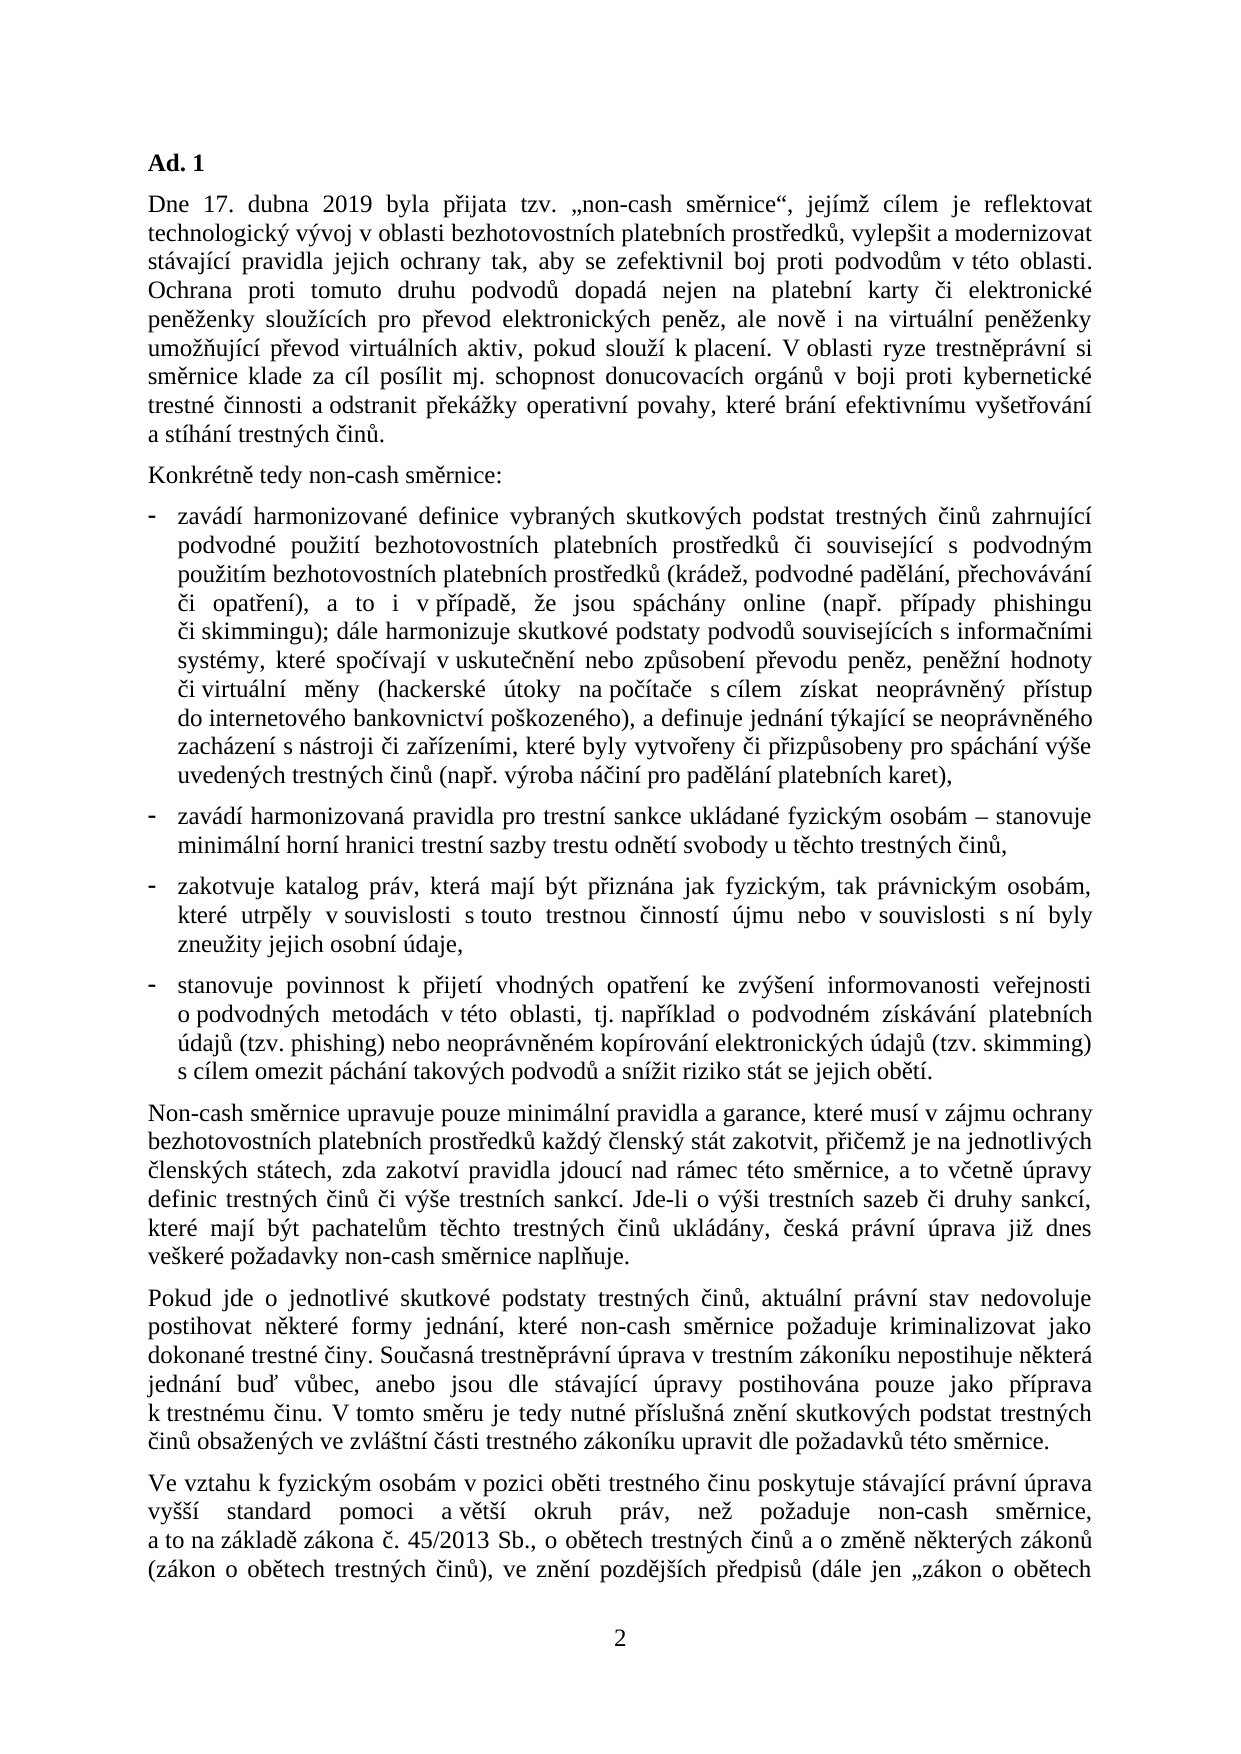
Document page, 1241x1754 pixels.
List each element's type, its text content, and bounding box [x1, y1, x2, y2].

text Pokud jde o jednotlivé skutkové podstaty trestných činů, aktuální právní stav nedovoluje postihovat některé formy jednání, které non-cash směrnice požaduje kriminalizovat jako dokonané trestné činy. Současná trestněprávní úprava v trestním zákoníku nepostihuje některá jednání buď vůbec, anebo jsou dle stávající úpravy postihována pouze jako příprava k trestnému činu. V tomto směru je tedy nutné příslušná znění skutkových podstat trestných činů obsažených ve zvláštní části trestného zákoníku upravit dle požadavků této směrnice. [148, 1283, 1093, 1455]
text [148, 1468, 1093, 1583]
text Dne 17. dubna 2019 byla přijata tzv. „non-cash směrnice“, jejímž cílem je reflektovat technologický vývoj v oblasti bezhotovostních platebních prostředků, vylepšit a modernizovat stávající pravidla jejich ochrany tak, aby se zefektivnil boj proti podvodům v této oblasti. Ochrana proti tomuto druhu podvodů dopadá nejen na platební karty či elektronické peněženky sloužících pro převod elektronických peněz, ale nově i na virtuální peněženky umožňující převod virtuálních aktiv, pokud slouží k placení. V oblasti ryze trestněprávní si směrnice klade za cíl posílit mj. schopnost donucovacích orgánů v boji proti kybernetické trestné činnosti a odstranit překážky operativní povahy, které brání efektivnímu vyšetřování a stíhání trestných činů. [148, 189, 1093, 448]
list zavádí harmonizovaná pravidla pro trestní sankce ukládané fyzickým osobám – stanovuje minimální horní hranici trestní sazby trestu odnětí svobody u těchto trestných činů, [148, 801, 1093, 859]
list zakotvuje katalog práv, která mají být přiznána jak fyzickým, tak právnickým osobám, které utrpěly v souvislosti s touto trestnou činností újmu nebo v souvislosti s ní byly zneužity jejich osobní údaje, [148, 871, 1093, 958]
text Konkrétně tedy non-cash směrnice: [148, 460, 1093, 489]
list zavádí harmonizované definice vybraných skutkových podstat trestných činů zahrnující podvodné použití bezhotovostních platebních prostředků či související s podvodným použitím bezhotovostních platebních prostředků (krádež, podvodné padělání, přechovávání či opatření), a to i v případě, že jsou spáchány online (např. případy phishingu či skimmingu); dále harmonizuje skutkové podstaty podvodů souvisejících s informačními systémy, které spočívají v uskutečnění nebo způsobení převodu peněz, peněžní hodnoty či virtuální měny (hackerské útoky na počítače s cílem získat neoprávněný přístup do internetového bankovnictví poškozeného), a definuje jednání týkající se neoprávněného zacházení s nástroji či zařízeními, které byly vytvořeny či přizpůsobeny pro spáchání výše uvedených trestných činů (např. výroba náčiní pro padělání platebních karet), [148, 501, 1093, 789]
text Ad. 1 [148, 148, 1093, 176]
text Non-cash směrnice upravuje pouze minimální pravidla a garance, které musí v zájmu ochrany bezhotovostních platebních prostředků každý členský stát zakotvit, přičemž je na jednotlivých členských státech, zda zakotví pravidla jdoucí nad rámec této směrnice, a to včetně úpravy definic trestných činů či výše trestních sankcí. Jde-li o výši trestních sazeb či druhy sankcí, které mají být pachatelům těchto trestných činů ukládány, česká právní úprava již dnes veškeré požadavky non-cash směrnice naplňuje. [148, 1098, 1093, 1270]
list stanovuje povinnost k přijetí vhodných opatření ke zvýšení informovanosti veřejnosti o podvodných metodách v této oblasti, tj. například o podvodném získávání platebních údajů (tzv. phishing) nebo neoprávněném kopírování elektronických údajů (tzv. skimming) s cílem omezit páchání takových podvodů a snížit riziko stát se jejich obětí. [148, 970, 1093, 1085]
